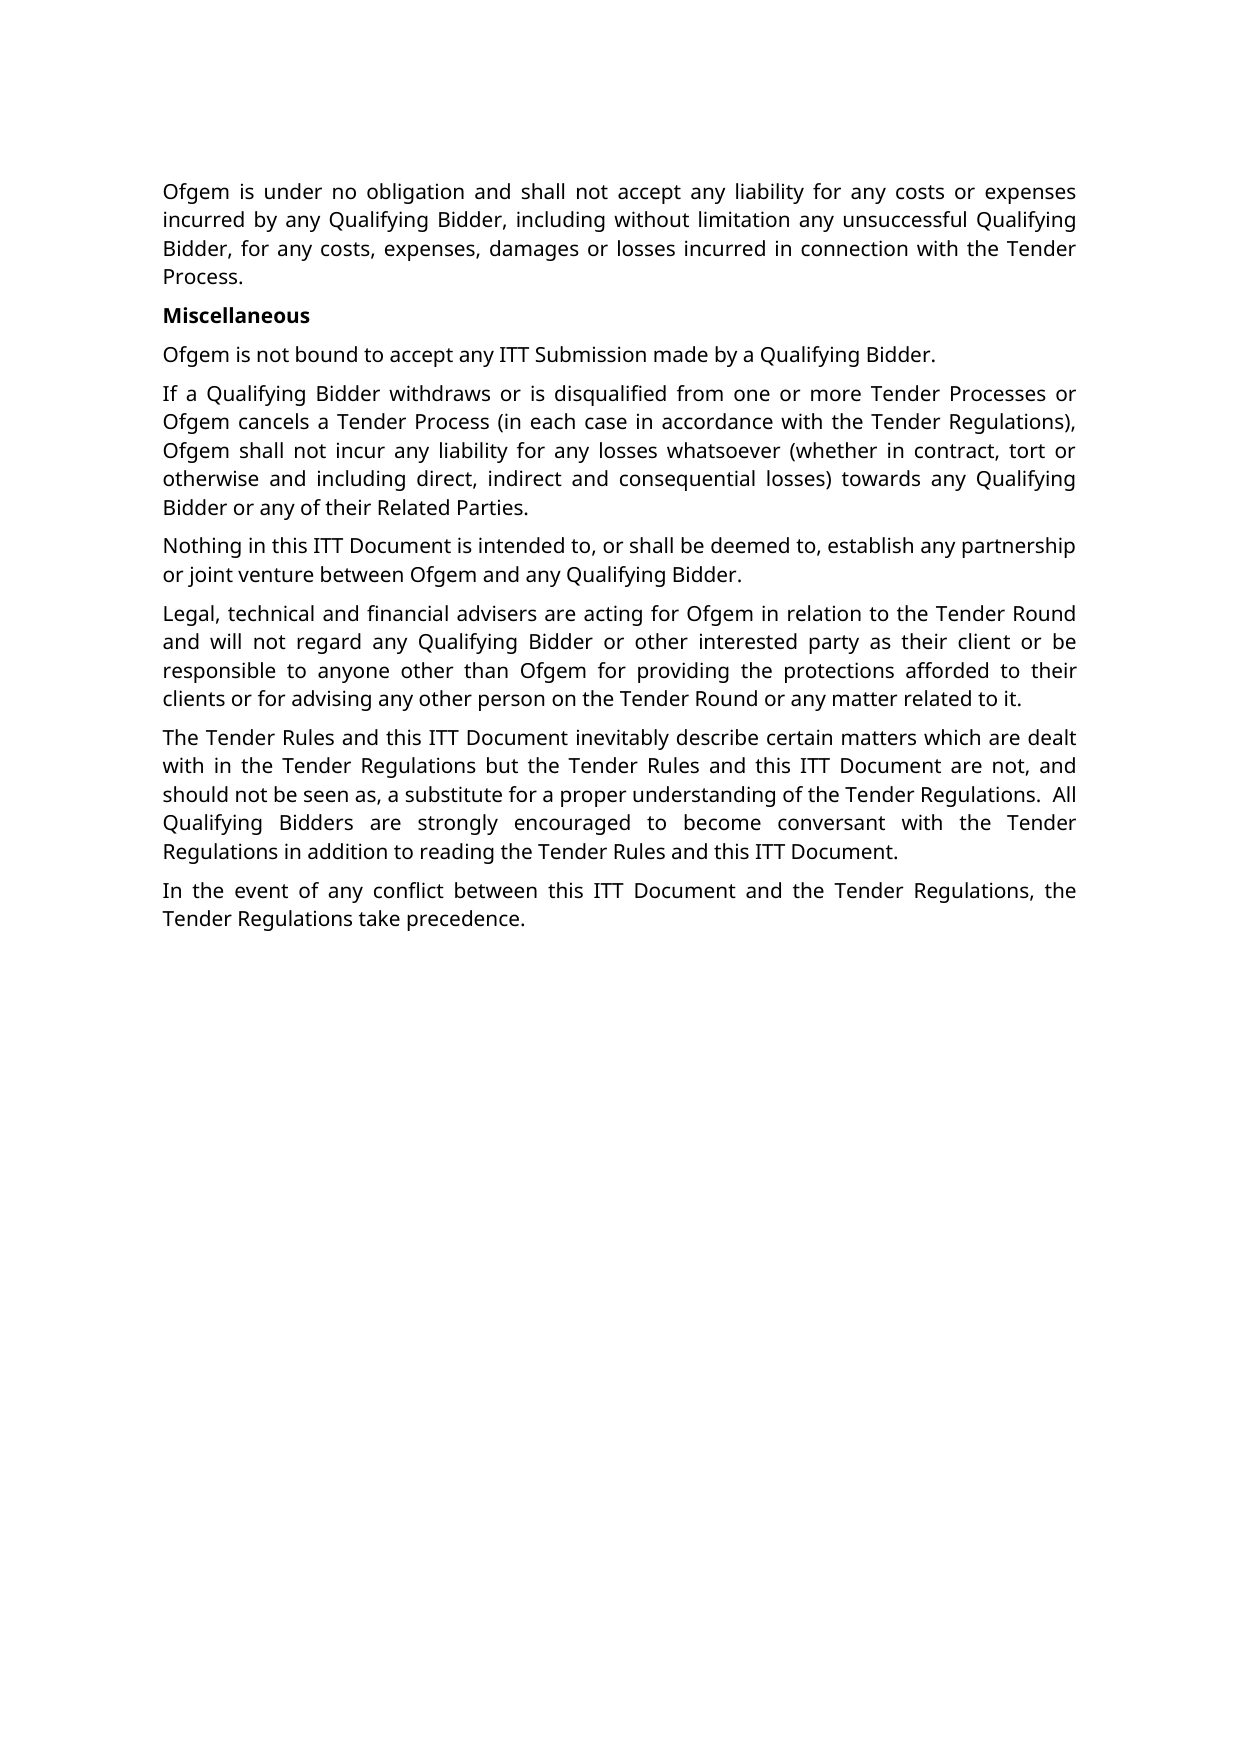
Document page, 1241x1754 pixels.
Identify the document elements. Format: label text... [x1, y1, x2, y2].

text Ofgem is under no obligation and shall not accept any liability for any costs or expenses incurred by any Qualifying Bidder, including without limitation any unsuccessful Qualifying Bidder, for any costs, expenses, damages or losses incurred in connection with the Tender Process. [162, 177, 1078, 291]
text Ofgem is not bound to accept any ITT Submission made by a Qualifying Bidder. [162, 340, 1078, 369]
text In the event of any conflict between this ITT Document and the Tender Regulations, the Tender Regulations take precedence. [162, 876, 1078, 933]
text If a Qualifying Bidder withdraws or is disqualified from one or more Tender Processes or Ofgem cancels a Tender Process (in each case in accordance with the Tender Regulations), Ofgem shall not incur any liability for any losses whatsoever (whether in contract, tort or otherwise and including direct, indirect and consequential losses) towards any Qualifying Bidder or any of their Related Parties. [162, 379, 1078, 521]
text Miscellaneous [162, 301, 1078, 330]
text Legal, technical and financial advisers are acting for Ofgem in relation to the Tender Round and will not regard any Qualifying Bidder or other interested party as their client or be responsible to anyone other than Ofgem for providing the protections afforded to their clients or for advising any other person on the Tender Round or any matter related to it. [162, 599, 1078, 713]
text The Tender Rules and this ITT Document inevitably describe certain matters which are dealt with in the Tender Regulations but the Tender Rules and this ITT Document are not, and should not be seen as, a substitute for a proper understanding of the Tender Regulations. All Qualifying Bidders are strongly encouraged to become conversant with the Tender Regulations in addition to reading the Tender Rules and this ITT Document. [162, 723, 1078, 865]
text Nothing in this ITT Document is intended to, or shall be deemed to, establish any partnership or joint venture between Ofgem and any Qualifying Bidder. [162, 532, 1078, 588]
